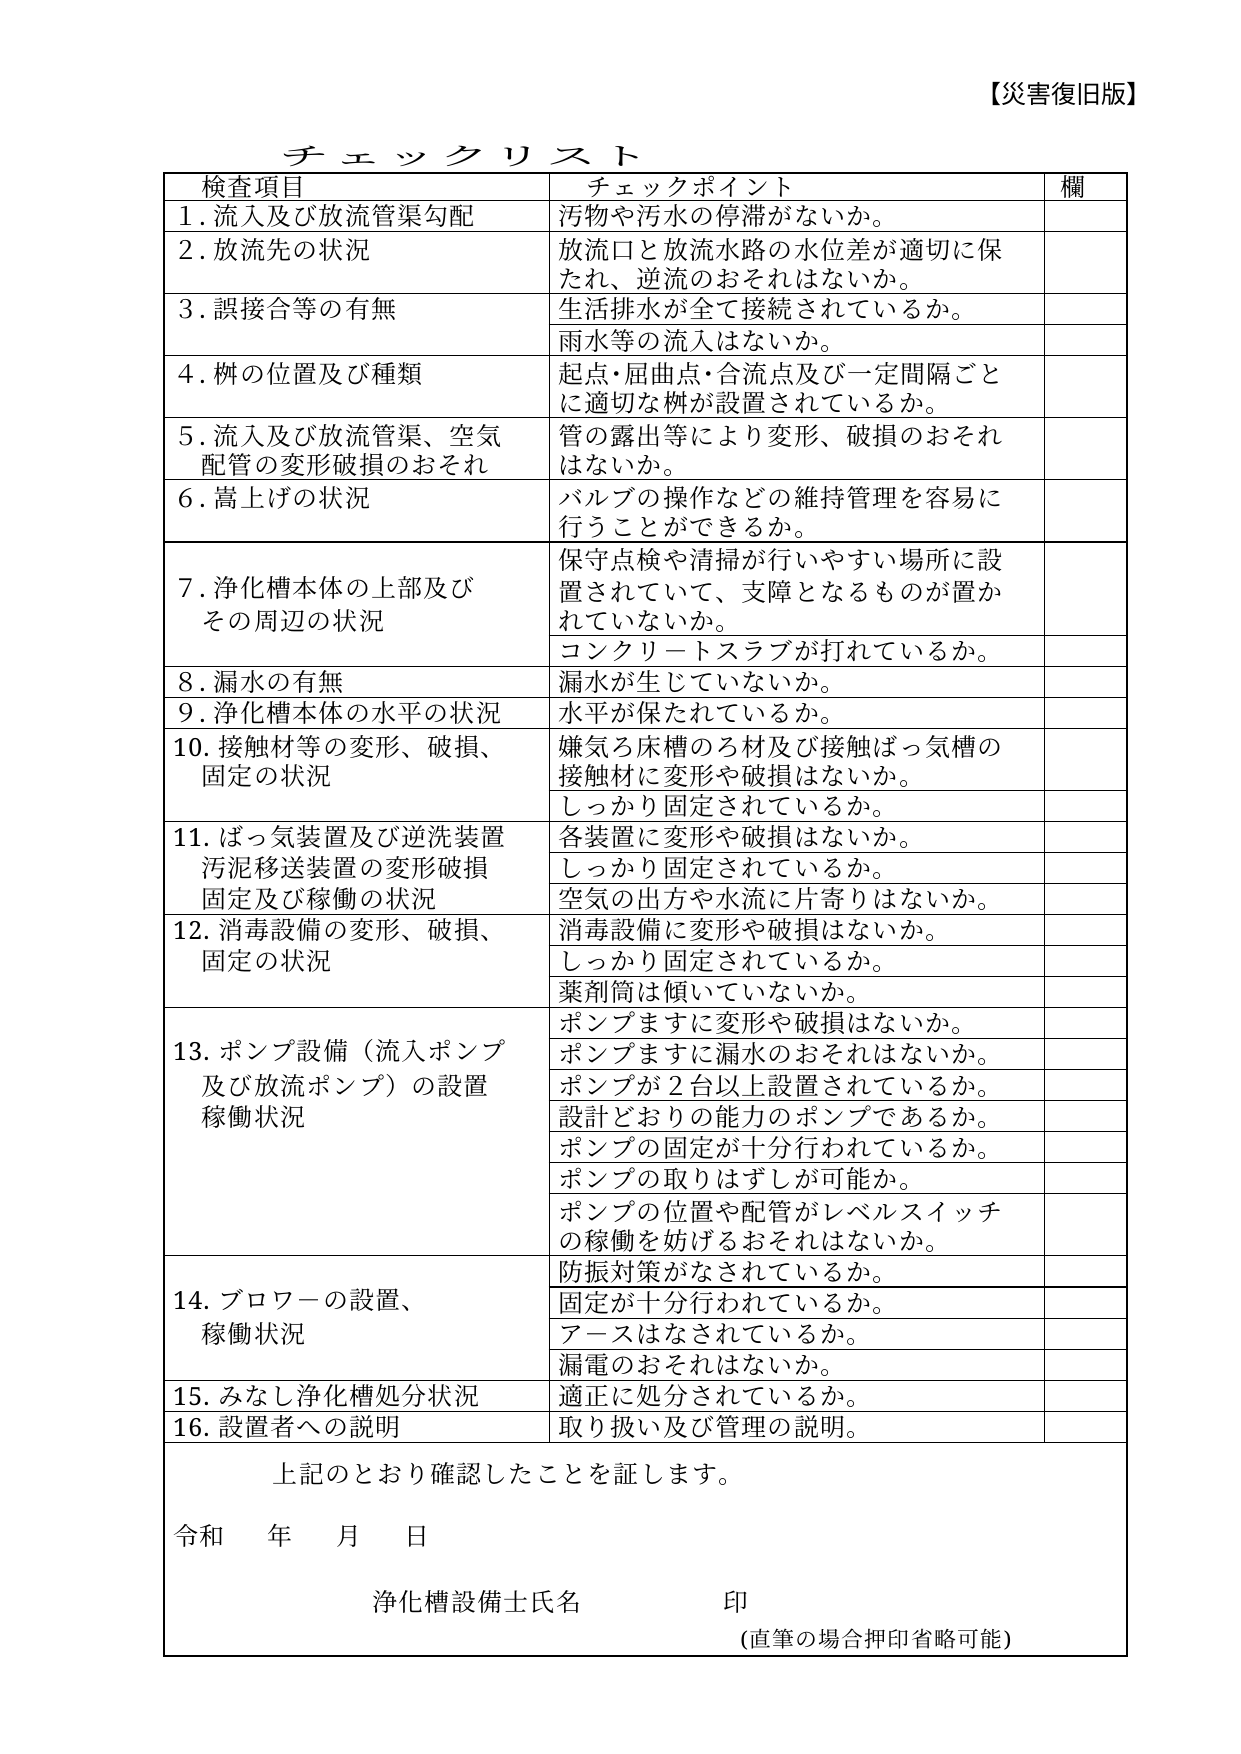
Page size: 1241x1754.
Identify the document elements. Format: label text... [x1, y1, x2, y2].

table_cell [1045, 667, 1126, 697]
table_cell ４. 桝の位置及び種類 [165, 356, 549, 417]
table_cell ポンプますに変形や破損はないか。 [550, 1008, 1044, 1038]
table_cell [1045, 1319, 1126, 1348]
table_cell [1045, 418, 1126, 479]
text チェックリスト [148, 141, 1152, 172]
table_cell 13. ポンプ設備（流入ポンプ 及び放流ポンプ）の設置 稼働状況 [165, 1008, 549, 1255]
table_cell [1045, 636, 1126, 666]
table_cell １. 流入及び放流管渠勾配 [165, 201, 549, 231]
table_cell [1045, 915, 1126, 945]
table_cell 生活排水が全て接続されているか。 [550, 294, 1044, 324]
table_cell しっかり固定されているか。 [550, 946, 1044, 976]
table_cell [1045, 729, 1126, 790]
table_cell [1045, 1008, 1126, 1038]
table_header 検査項目 [165, 174, 549, 200]
table_cell 16. 設置者への説明 [165, 1412, 549, 1442]
table_cell [1045, 543, 1126, 634]
table_cell 14. ブロワ－の設置、 稼働状況 [165, 1256, 549, 1379]
table_cell [1045, 356, 1126, 417]
table_cell 保守点検や清掃が行いやすい場所に設 置されていて、支障となるものが置か れていないか。 [550, 543, 1044, 634]
table_cell [1045, 853, 1126, 883]
table_cell [1045, 232, 1126, 293]
table_cell ９. 浄化槽本体の水平の状況 [165, 698, 549, 728]
table_cell ３. 誤接合等の有無 [165, 294, 549, 355]
table_cell ７. 浄化槽本体の上部及び その周辺の状況 [165, 543, 549, 666]
table_cell 空気の出方や水流に片寄りはないか。 [550, 884, 1044, 914]
table_cell [1045, 1350, 1126, 1379]
table_cell [1045, 1412, 1126, 1442]
table_cell 取り扱い及び管理の説明。 [550, 1412, 1044, 1442]
table_cell [1045, 294, 1126, 324]
table_cell 消毒設備に変形や破損はないか。 [550, 915, 1044, 945]
table_cell ア－スはなされているか。 [550, 1319, 1044, 1348]
table_cell ポンプの取りはずしが可能か。 [550, 1163, 1044, 1193]
table_cell [1045, 1163, 1126, 1193]
table_cell ５. 流入及び放流管渠、空気 配管の変形破損のおそれ [165, 418, 549, 479]
table_cell 薬剤筒は傾いていないか。 [550, 977, 1044, 1007]
table_cell ポンプが２台以上設置されているか。 [550, 1070, 1044, 1100]
table_cell 設計どおりの能力のポンプであるか。 [550, 1101, 1044, 1131]
table_cell 嫌気ろ床槽のろ材及び接触ばっ気槽の 接触材に変形や破損はないか。 [550, 729, 1044, 790]
table_cell ポンプの位置や配管がレベルスイッチ の稼働を妨げるおそれはないか。 [550, 1194, 1044, 1255]
table_cell [1045, 822, 1126, 852]
table_cell 漏電のおそれはないか。 [550, 1350, 1044, 1379]
table_cell しっかり固定されているか。 [550, 853, 1044, 883]
table_cell 11. ばっ気装置及び逆洗装置 汚泥移送装置の変形破損 固定及び稼働の状況 [165, 822, 549, 914]
table_cell 適正に処分されているか。 [550, 1381, 1044, 1411]
table_cell [1045, 1194, 1126, 1255]
table_cell ８. 漏水の有無 [165, 667, 549, 697]
table_cell [1045, 1256, 1126, 1286]
table_cell [1045, 201, 1126, 231]
table_cell [1045, 884, 1126, 914]
table_cell 漏水が生じていないか。 [550, 667, 1044, 697]
table_cell [1045, 1070, 1126, 1100]
table_cell 水平が保たれているか。 [550, 698, 1044, 728]
table_header 欄 [1045, 174, 1126, 200]
table_cell [1045, 1039, 1126, 1069]
table_cell 汚物や汚水の停滞がないか。 [550, 201, 1044, 231]
table_cell しっかり固定されているか。 [550, 791, 1044, 821]
table_cell コンクリ－トスラブが打れているか。 [550, 636, 1044, 666]
table_header チェックポイント [550, 174, 1044, 200]
table_cell [1045, 1381, 1126, 1411]
table_cell 各装置に変形や破損はないか。 [550, 822, 1044, 852]
table_cell 固定が十分行われているか。 [550, 1288, 1044, 1317]
table_cell 15. みなし浄化槽処分状況 [165, 1381, 549, 1411]
table_cell [1045, 1132, 1126, 1162]
table_cell 起点･屈曲点･合流点及び一定間隔ごと に適切な桝が設置されているか。 [550, 356, 1044, 417]
table_cell 放流口と放流水路の水位差が適切に保 たれ、逆流のおそれはないか。 [550, 232, 1044, 293]
table_cell [1045, 325, 1126, 355]
table_cell 10. 接触材等の変形、破損、 固定の状況 [165, 729, 549, 821]
table_cell ポンプますに漏水のおそれはないか。 [550, 1039, 1044, 1069]
table_cell バルブの操作などの維持管理を容易に 行うことができるか。 [550, 480, 1044, 541]
table_cell ポンプの固定が十分行われているか。 [550, 1132, 1044, 1162]
table_cell [1045, 791, 1126, 821]
table_cell 雨水等の流入はないか。 [550, 325, 1044, 355]
table_cell [1045, 1288, 1126, 1317]
table_cell [1045, 698, 1126, 728]
table_cell [1045, 977, 1126, 1007]
table_cell [1045, 1101, 1126, 1131]
table_cell ２. 放流先の状況 [165, 232, 549, 293]
table_cell 管の露出等により変形、破損のおそれ はないか。 [550, 418, 1044, 479]
table_cell 防振対策がなされているか。 [550, 1256, 1044, 1286]
table_cell [1045, 946, 1126, 976]
table_cell 12. 消毒設備の変形、破損、 固定の状況 [165, 915, 549, 1007]
table_cell [1045, 480, 1126, 541]
table_cell ６. 嵩上げの状況 [165, 480, 549, 541]
table_cell 上記のとおり確認したことを証します。 令和 年 月 日 浄化槽設備士氏名 印 (直筆の場合押印省略可能) [165, 1443, 1126, 1655]
